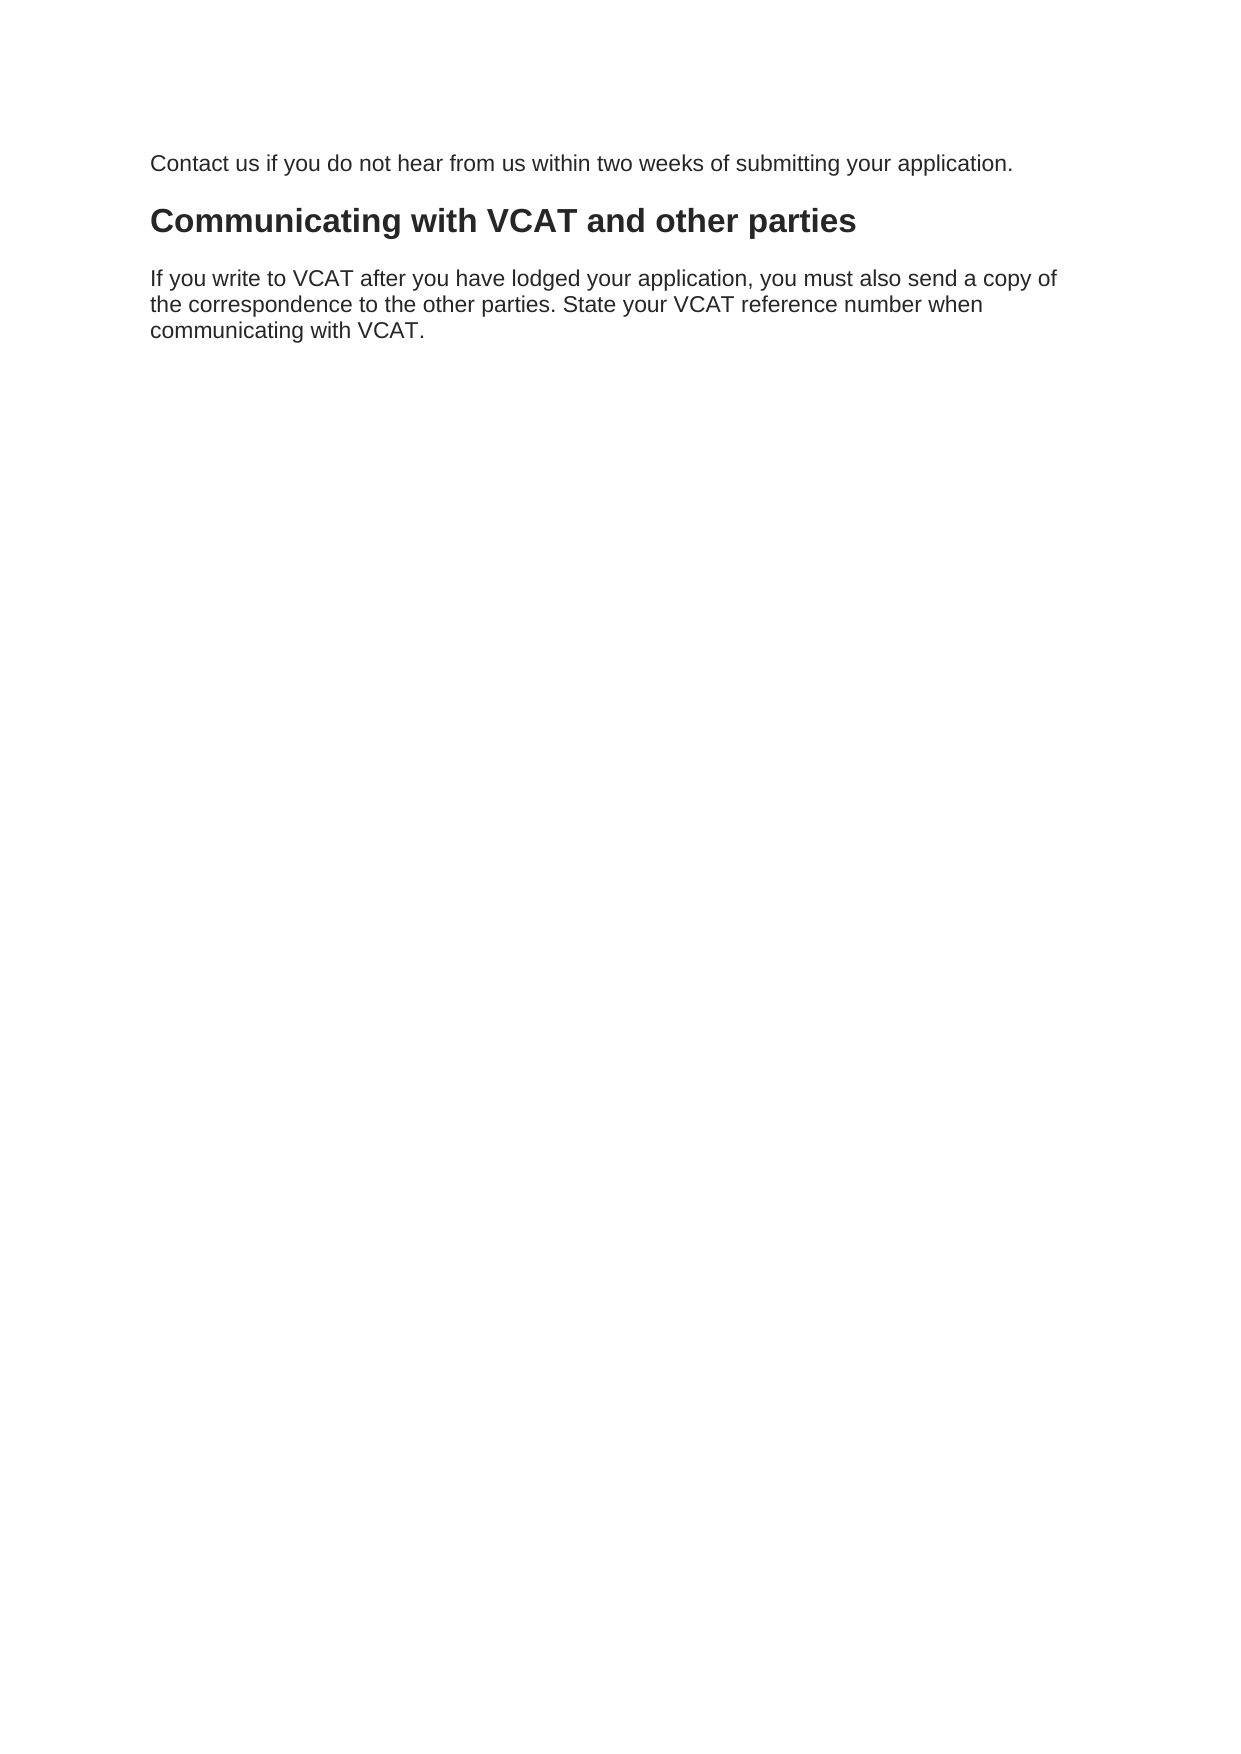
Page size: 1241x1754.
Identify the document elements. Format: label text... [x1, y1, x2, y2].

text If you write to VCAT after you have lodged your application, you must also send a copy of the correspondence to the other parties. State your VCAT reference number when communicating with VCAT. [150, 265, 1090, 344]
subtitle Communicating with VCAT and other parties [150, 201, 1068, 240]
subtitle Contact us if you do not hear from us within two weeks of submitting your application. [150, 150, 1068, 176]
